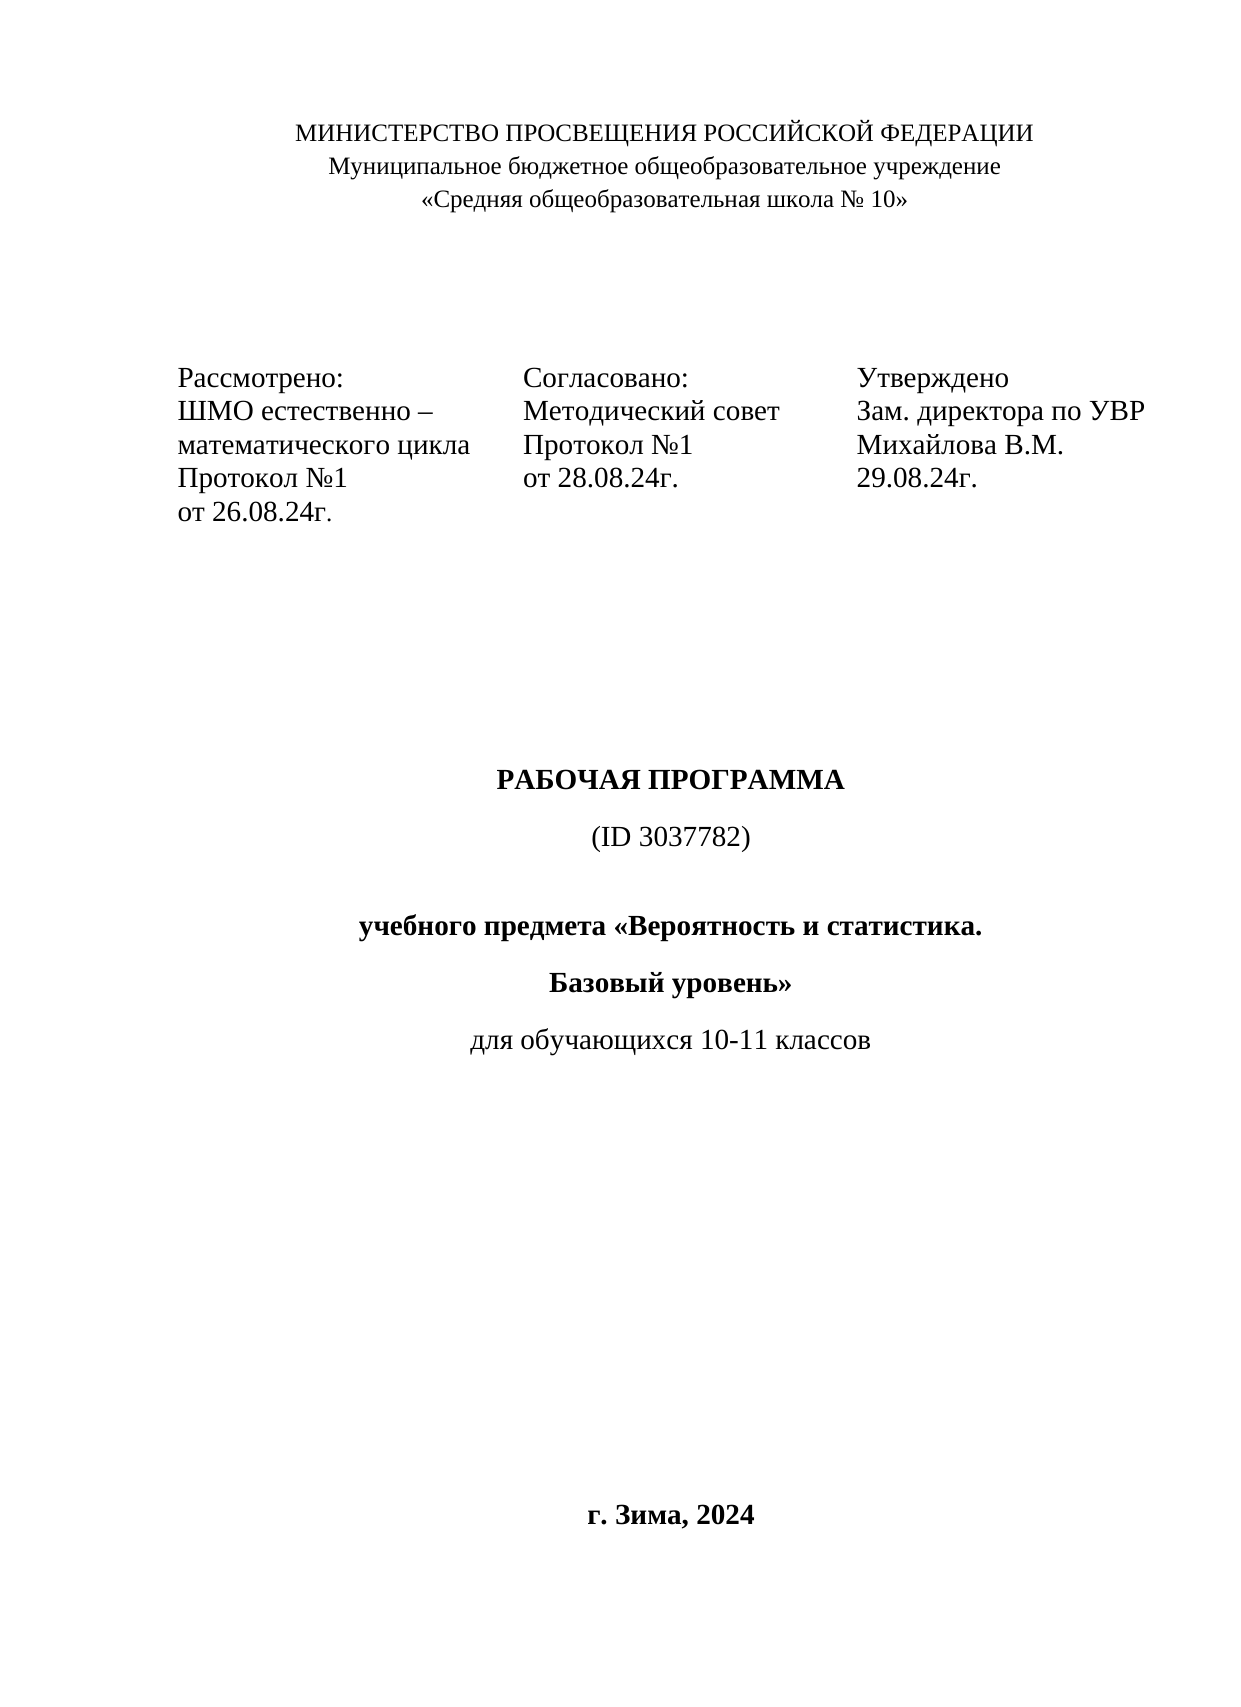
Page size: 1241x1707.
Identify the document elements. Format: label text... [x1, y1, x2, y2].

text ​г. Зима‌, 2024‌​ [190, 1497, 1152, 1531]
text Базовый уровень» [190, 965, 1152, 999]
text учебного предмета «Вероятность и статистика. [190, 908, 1152, 942]
text РАБОЧАЯ ПРОГРАММА [190, 762, 1152, 796]
table_header Утверждено Зам. директора по УВР Михайлова В.М. 29.08.24г. [845, 360, 1163, 569]
text (ID 3037782) [190, 819, 1152, 852]
text для обучающихся 10-11 классов [190, 1022, 1152, 1056]
text МИНИСТЕРСТВО ПРОСВЕЩЕНИЯ РОССИЙСКОЙ ФЕДЕРАЦИИ Муниципальное бюджетное общеобразовательное учреждение «Средняя общеобразовательная школа № 10» [177, 118, 1152, 213]
table_header Рассмотрено: ШМО естественно – математического цикла Протокол №1 от 26.08.24г. [166, 360, 512, 569]
table_header Согласовано: Методический совет Протокол №1 от 28.08.24г. [512, 360, 845, 569]
